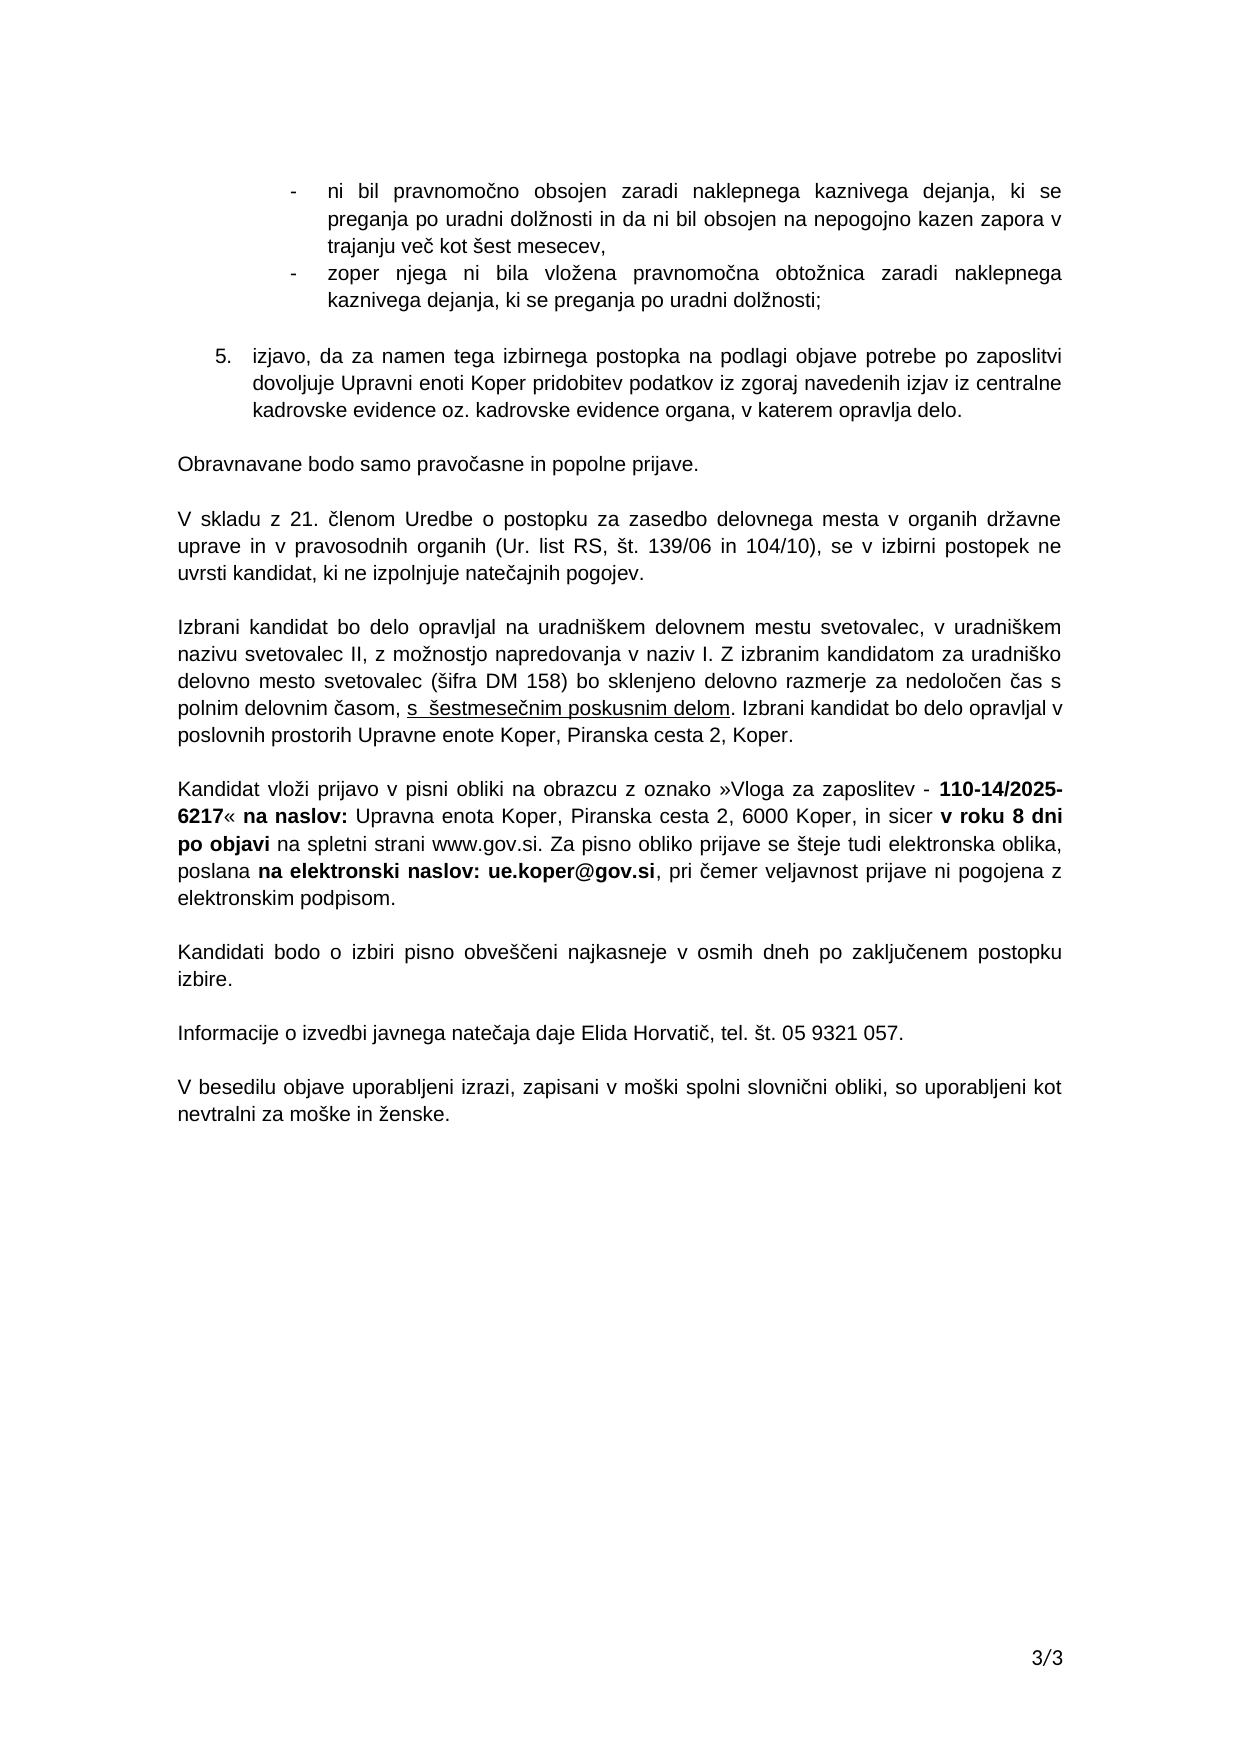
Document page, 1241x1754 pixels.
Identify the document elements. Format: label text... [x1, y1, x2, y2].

list izjavo, da za namen tega izbirnega postopka na podlagi objave potrebe po zaposlitvi dovoljuje Upravni enoti Koper pridobitev podatkov iz zgoraj navedenih izjav iz centralne kadrovske evidence oz. kadrovske evidence organa, v katerem opravlja delo. [215, 342, 1063, 423]
text Informacije o izvedbi javnega natečaja daje Elida Horvatič, tel. št. 05 9321 057. [177, 1019, 1063, 1046]
text V besedilu objave uporabljeni izrazi, zapisani v moški spolni slovnični obliki, so uporabljeni kot nevtralni za moške in ženske. [177, 1073, 1063, 1127]
list zoper njega ni bila vložena pravnomočna obtožnica zaradi naklepnega kaznivega dejanja, ki se preganja po uradni dolžnosti; [290, 258, 1063, 313]
text Obravnavane bodo samo pravočasne in popolne prijave. [177, 450, 1063, 477]
text V skladu z 21. členom Uredbe o postopku za zasedbo delovnega mesta v organih državne uprave in v pravosodnih organih (Ur. list RS, št. 139/06 in 104/10), se v izbirni postopek ne uvrsti kandidat, ki ne izpolnjuje natečajnih pogojev. [177, 504, 1063, 586]
text Izbrani kandidat bo delo opravljal na uradniškem delovnem mestu svetovalec, v uradniškem nazivu svetovalec II, z možnostjo napredovanja v naziv I. Z izbranim kandidatom za uradniško delovno mesto svetovalec (šifra DM 158) bo sklenjeno delovno razmerje za nedoločen čas s polnim delovnim časom, s šestmesečnim poskusnim delom. Izbrani kandidat bo delo opravljal v poslovnih prostorih Upravne enote Koper, Piranska cesta 2, Koper. [177, 613, 1063, 748]
list ni bil pravnomočno obsojen zaradi naklepnega kaznivega dejanja, ki se preganja po uradni dolžnosti in da ni bil obsojen na nepogojno kazen zapora v trajanju več kot šest mesecev, [290, 177, 1063, 258]
text Kandidat vloži prijavo v pisni obliki na obrazcu z oznako »Vloga za zaposlitev - 110-14/2025-6217« na naslov: Upravna enota Koper, Piranska cesta 2, 6000 Koper, in sicer v roku 8 dni po objavi na spletni strani www.gov.si. Za pisno obliko prijave se šteje tudi elektronska oblika, poslana na elektronski naslov: ue.koper@gov.si, pri čemer veljavnost prijave ni pogojena z elektronskim podpisom. [177, 775, 1063, 911]
text Kandidati bodo o izbiri pisno obveščeni najkasneje v osmih dneh po zaključenem postopku izbire. [177, 938, 1063, 992]
